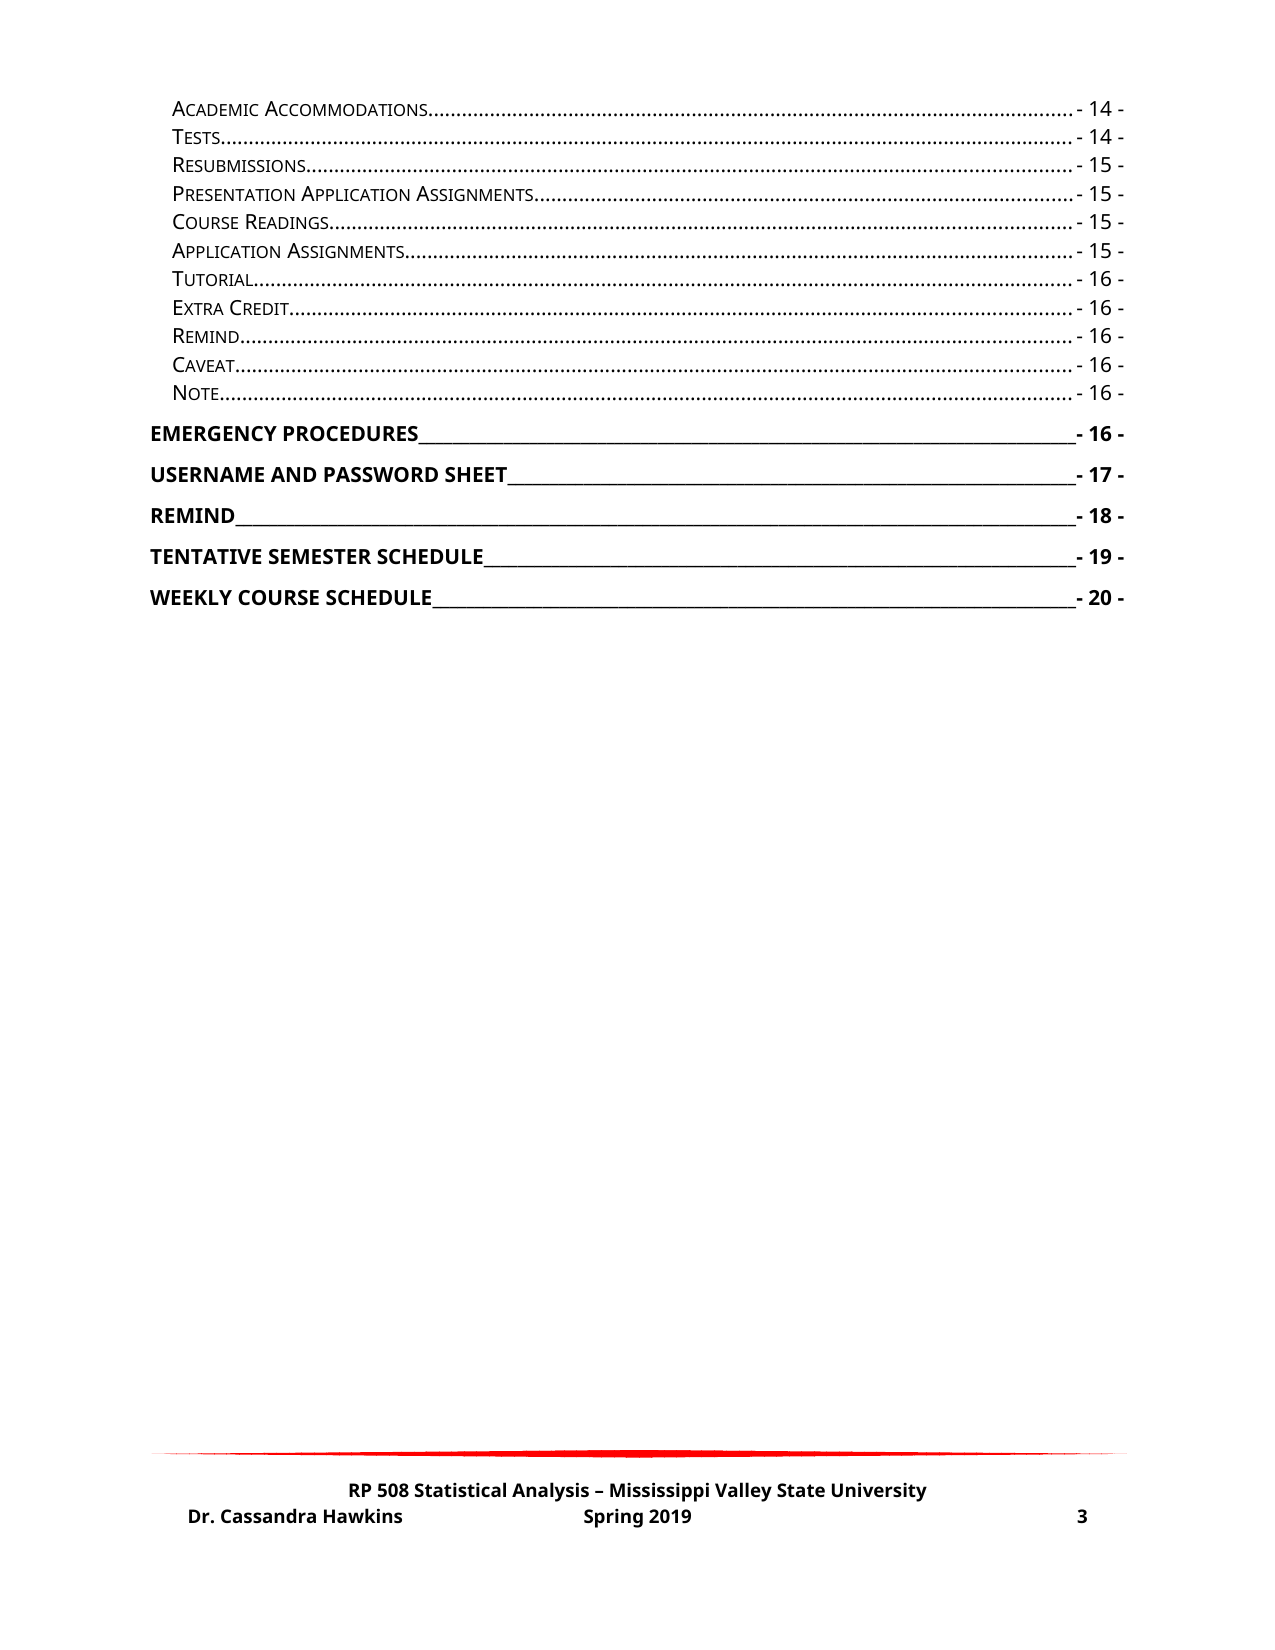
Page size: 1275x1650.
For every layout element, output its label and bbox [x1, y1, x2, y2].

picture [151, 1450, 1127, 1458]
